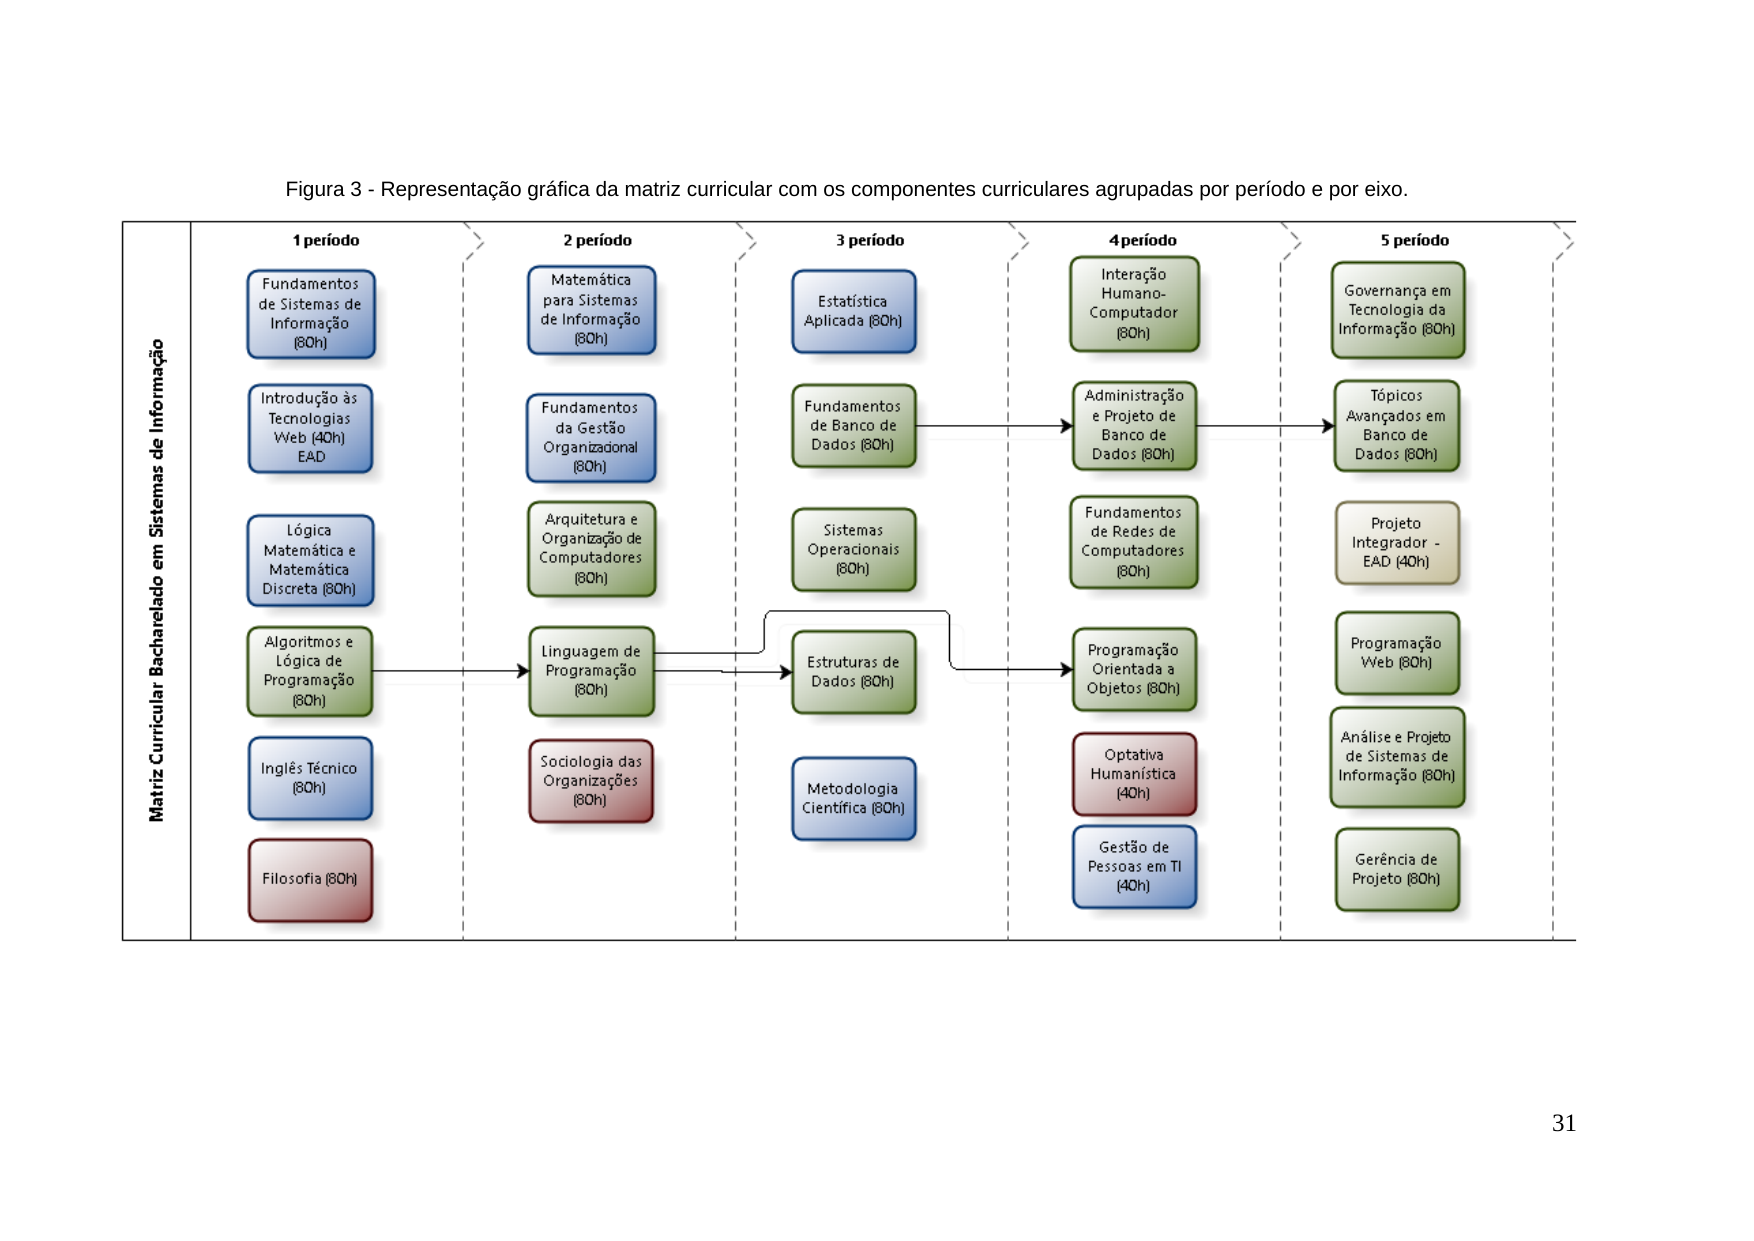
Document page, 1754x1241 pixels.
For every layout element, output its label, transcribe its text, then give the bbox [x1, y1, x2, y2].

text Figura 3 - Representação gráfica da matriz curricular com os componentes curriculares agrupadas por período e por eixo. [118, 177, 1577, 201]
picture [118, 213, 1577, 948]
